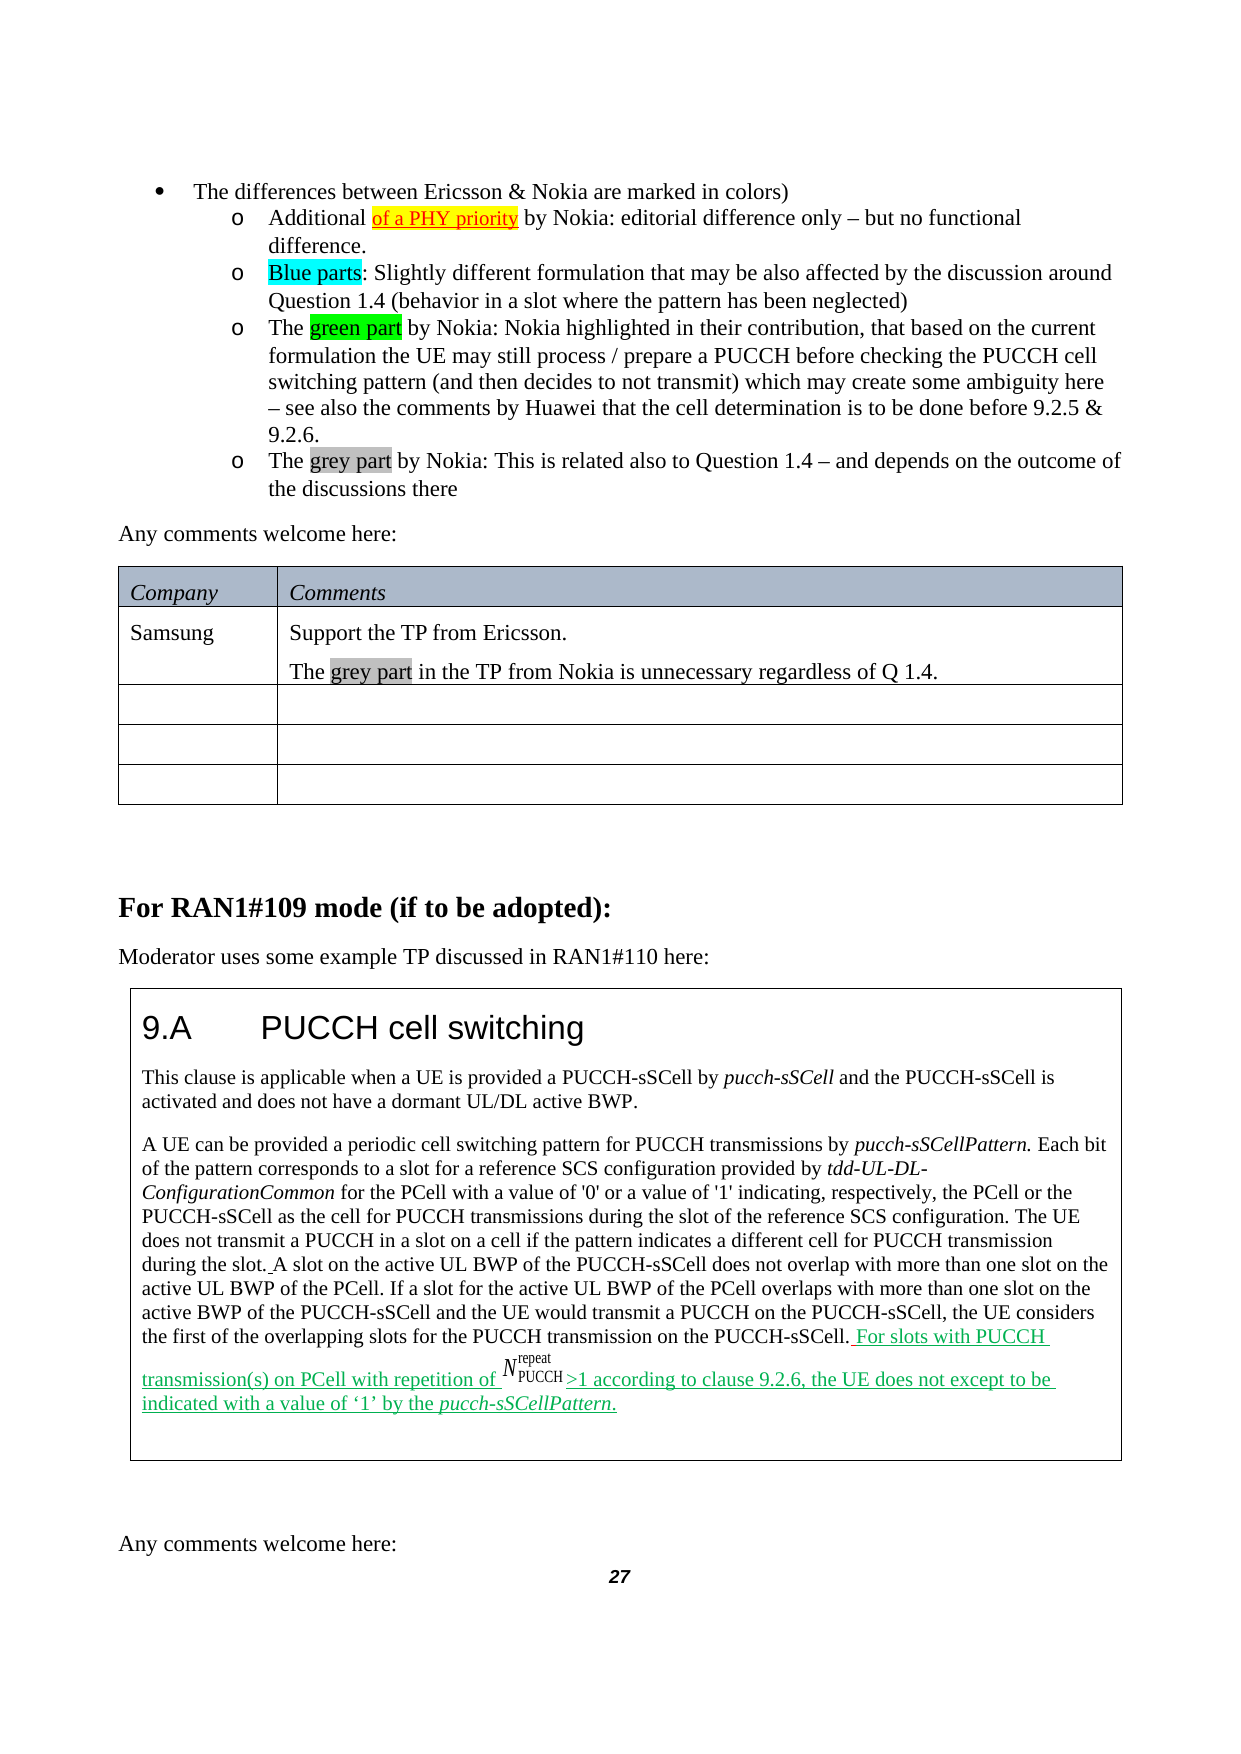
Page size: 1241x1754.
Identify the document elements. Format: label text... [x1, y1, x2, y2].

text Any comments welcome here: [118, 1531, 1122, 1557]
text Moderator uses some example TP discussed in RAN1#110 here: [118, 943, 1122, 969]
table_header 9.A PUCCH cell switching This clause is applicable when a UE is provided a PUCCH-sSCell by pucch-sSCell and the PUCCH-sSCell is activated and does not have a dormant UL/DL active BWP. A UE can be provided a periodic cell switching pattern for PUCCH transmissions by pucch-sSCellPattern. Each bit of the pattern corresponds to a slot for a reference SCS configuration provided by tdd-UL-DL-ConfigurationCommon for the PCell with a value of '0' or a value of '1' indicating, respectively, the PCell or the PUCCH-sSCell as the cell for PUCCH transmissions during the slot of the reference SCS configuration. The UE does not transmit a PUCCH in a slot on a cell if the pattern indicates a different cell for PUCCH transmission during the slot. A slot on the active UL BWP of the PUCCH-sSCell does not overlap with more than one slot on the active UL BWP of the PCell. If a slot for the active UL BWP of the PCell overlaps with more than one slot on the active BWP of the PUCCH-sSCell and the UE would transmit a PUCCH on the PUCCH-sSCell, the UE considers the first of the overlapping slots for the PUCCH transmission on the PUCCH-sSCell. For slots with PUCCH transmission(s) on PCell with repetition of >1 according to clause 9.2.6, the UE does not except to be indicated with a value of ‘1’ by the pucch-sSCellPattern. [131, 989, 1121, 1460]
table_cell Support the TP from Ericsson. The grey part in the TP from Nokia is unnecessary regardless of Q 1.4. [278, 607, 1122, 684]
text Any comments welcome here: [118, 521, 1122, 547]
list The green part by Nokia: Nokia highlighted in their contribution, that based on the current formulation the UE may still process / prepare a PUCCH before checking the PUCCH cell switching pattern (and then decides to not transmit) which may create some ambiguity here – see also the comments by Huawei that the cell determination is to be done before 9.2.5 & 9.2.6. [231, 313, 1122, 447]
table_cell Samsung [119, 607, 277, 684]
table_cell [119, 685, 277, 724]
list Additional of a PHY priority by Nokia: editorial difference only – but no functional difference. [231, 204, 1122, 259]
table_cell [278, 765, 1122, 804]
table_cell [119, 765, 277, 804]
list Blue parts: Slightly different formulation that may be also affected by the discussion around Question 1.4 (behavior in a slot where the pattern has been neglected) [231, 259, 1122, 313]
list The differences between Ericsson & Nokia are marked in colors) [156, 178, 1122, 204]
table_cell [278, 685, 1122, 724]
table_header Company [119, 567, 277, 606]
table_header Comments [278, 567, 1122, 606]
table_cell [278, 725, 1122, 764]
table_cell [119, 725, 277, 764]
text For RAN1#109 mode (if to be adopted): [118, 891, 1122, 924]
list The grey part by Nokia: This is related also to Question 1.4 – and depends on the outcome of the discussions there [231, 447, 1122, 502]
